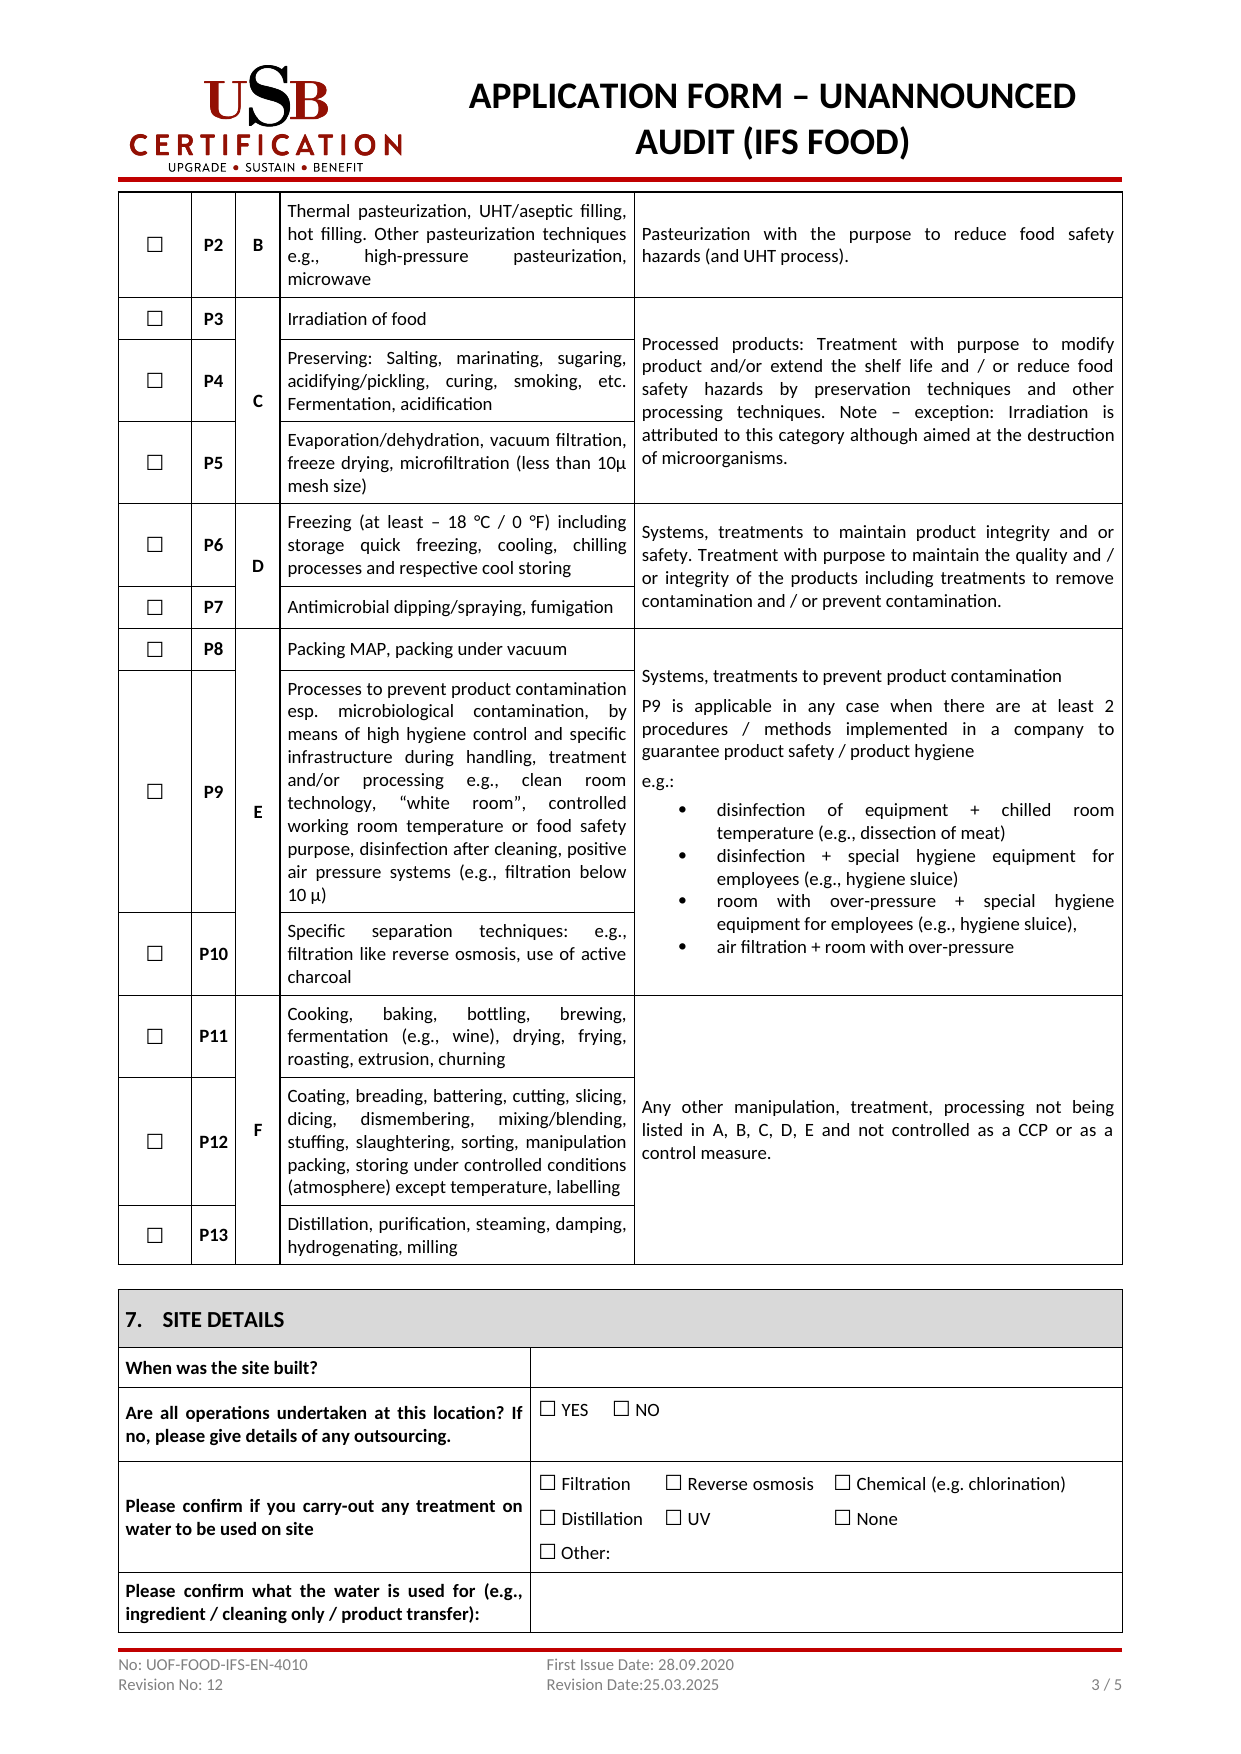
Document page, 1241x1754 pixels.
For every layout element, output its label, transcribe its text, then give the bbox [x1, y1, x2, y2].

table_cell When was the site built? [119, 1348, 530, 1387]
table_cell P12 [192, 1078, 235, 1205]
table_cell Packing MAP, packing under vacuum [281, 629, 634, 669]
table_cell E [236, 629, 279, 994]
table_cell P7 [192, 587, 235, 627]
table_cell Are all operations undertaken at this location? If no, please give details of any outsourcing. [119, 1388, 530, 1461]
table_cell P3 [192, 298, 235, 339]
table_cell Evaporation/dehydration, vacuum filtration, freeze drying, microfiltration (less than 10μ mesh size) [281, 422, 634, 503]
table_cell P5 [192, 422, 235, 503]
table_cell [531, 1348, 1122, 1387]
table_cell Processed products: Treatment with purpose to modify product and/or extend the shelf life and / or reduce food safety hazards by preservation techniques and other processing techniques. Note – exception: Irradiation is attributed to this category although aimed at the destruction of microorganisms. [635, 298, 1122, 503]
table_cell P9 [192, 671, 235, 912]
table_cell P6 [192, 504, 235, 586]
table_cell P11 [192, 996, 235, 1077]
table_cell Filtration Reverse osmosis Chemical (e.g. chlorination) Distillation UV None Other: [531, 1462, 1122, 1572]
table_cell Cooking, baking, bottling, brewing, fermentation (e.g., wine), drying, frying, roasting, extrusion, churning [281, 996, 634, 1077]
table_cell Please confirm what the water is used for (e.g., ingredient / cleaning only / product transfer): [119, 1573, 530, 1632]
table_cell YES NO [531, 1388, 1122, 1461]
table_cell Any other manipulation, treatment, processing not being listed in A, B, C, D, E and not controlled as a CCP or as a control measure. [635, 996, 1122, 1264]
table_cell Specific separation techniques: e.g., filtration like reverse osmosis, use of active charcoal [281, 913, 634, 994]
table_cell C [236, 298, 279, 503]
table_cell Pasteurization with the purpose to reduce food safety hazards (and UHT process). [635, 193, 1122, 297]
table_cell B [236, 193, 279, 297]
table_cell Processes to prevent product contamination esp. microbiological contamination, by means of high hygiene control and specific infrastructure during handling, treatment and/or processing e.g., clean room technology, “white room”, controlled working room temperature or food safety purpose, disinfection after cleaning, positive air pressure systems (e.g., filtration below 10 μ) [281, 671, 634, 912]
table_cell Thermal pasteurization, UHT/aseptic filling, hot filling. Other pasteurization techniques e.g., high-pressure pasteurization, microwave [281, 193, 634, 297]
table_cell Systems, treatments to maintain product integrity and or safety. Treatment with purpose to maintain the quality and / or integrity of the products including treatments to remove contamination and / or prevent contamination. [635, 504, 1122, 627]
table_cell P2 [192, 193, 235, 297]
table_cell Please confirm if you carry-out any treatment on water to be used on site [119, 1462, 530, 1572]
picture [129, 65, 402, 172]
table_header SITE DETAILS [119, 1290, 1122, 1347]
table_cell Antimicrobial dipping/spraying, fumigation [281, 587, 634, 627]
table_cell P8 [192, 629, 235, 669]
table_cell P10 [192, 913, 235, 994]
table_cell Coating, breading, battering, cutting, slicing, dicing, dismembering, mixing/blending, stuffing, slaughtering, sorting, manipulation packing, storing under controlled conditions (atmosphere) except temperature, labelling [281, 1078, 634, 1205]
table_cell Freezing (at least – 18 °C / 0 °F) including storage quick freezing, cooling, chilling processes and respective cool storing [281, 504, 634, 586]
table_cell Systems, treatments to prevent product contamination P9 is applicable in any case when there are at least 2 procedures / methods implemented in a company to guarantee product safety / product hygiene e.g.: disinfection of equipment + chilled room temperature (e.g., dissection of meat) disinfection + special hygiene equipment for employees (e.g., hygiene sluice) room with over-pressure + special hygiene equipment for employees (e.g., hygiene sluice), air filtration + room with over-pressure [635, 629, 1122, 994]
table_cell Irradiation of food [281, 298, 634, 339]
table_cell [531, 1573, 1122, 1632]
table_cell D [236, 504, 279, 627]
table_cell Preserving: Salting, marinating, sugaring, acidifying/pickling, curing, smoking, etc. Fermentation, acidification [281, 340, 634, 421]
table_cell P13 [192, 1206, 235, 1264]
table_cell F [236, 996, 279, 1264]
table_cell P4 [192, 340, 235, 421]
table_cell Distillation, purification, steaming, damping, hydrogenating, milling [281, 1206, 634, 1264]
